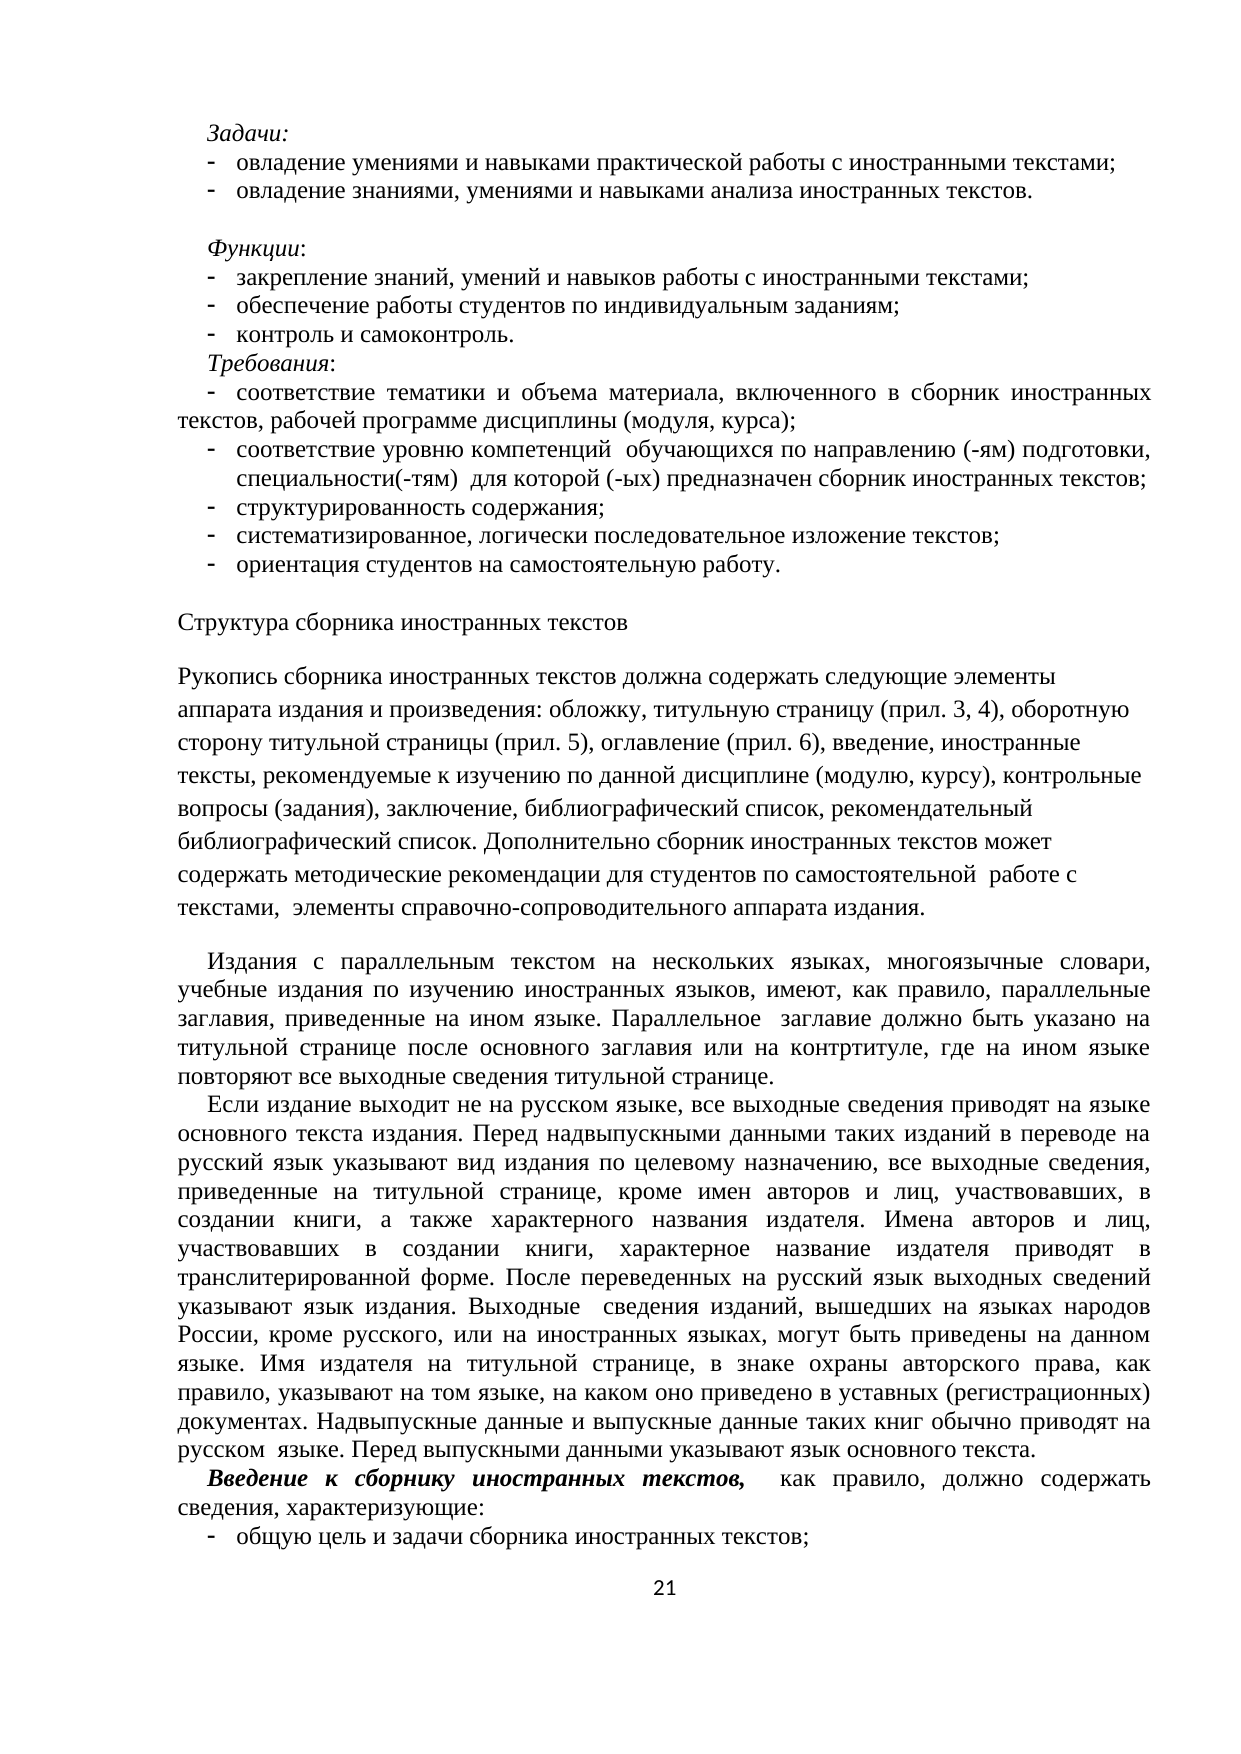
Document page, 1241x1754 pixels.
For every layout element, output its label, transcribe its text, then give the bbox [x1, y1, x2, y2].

list систематизированное, логически последовательное изложение текстов; [177, 521, 1152, 549]
list соответствие тематики и объема материала, включенного в сборник иностранных текстов, рабочей программе дисциплины (модуля, курса); [177, 377, 1152, 434]
list овладение умениями и навыками практической работы с иностранными текстами; [177, 147, 1152, 176]
list ориентация студентов на самостоятельную работу. [177, 549, 1152, 578]
text Рукопись сборника иностранных текстов должна содержать следующие элементы аппарата издания и произведения: обложку, титульную страницу (прил. 3, 4), оборотную сторону титульной страницы (прил. 5), оглавление (прил. 6), введение, иностранные тексты, рекомендуемые к изучению по данной дисциплине (модулю, курсу), контрольные вопросы (задания), заключение, библиографический список, рекомендательный библиографический список. Дополнительно сборник иностранных текстов может содержать методические рекомендации для студентов по самостоятельной работе с текстами, элементы справочно-сопроводительного аппарата издания. [177, 661, 1152, 921]
list Функции: [177, 233, 1152, 262]
text Введение к сборнику иностранных текстов, как правило, должно содержать сведения, характеризующие: [177, 1463, 1152, 1521]
text Задачи: [177, 118, 1152, 147]
list Требования: [177, 348, 1152, 377]
list овладение знаниями, умениями и навыками анализа иностранных текстов. [177, 176, 1152, 204]
list закрепление знаний, умений и навыков работы с иностранными текстами; [177, 262, 1152, 291]
list соответствие уровню компетенций обучающихся по направлению (-ям) подготовки, специальности(-тям) для которой (-ых) предназначен сборник иностранных текстов; [207, 434, 1152, 492]
list общую цель и задачи сборника иностранных текстов; [177, 1521, 1152, 1549]
list контроль и самоконтроль. [177, 319, 1152, 348]
list обеспечение работы студентов по индивидуальным заданиям; [177, 291, 1152, 319]
text Издания с параллельным текстом на нескольких языках, многоязычные словари, учебные издания по изучению иностранных языков, имеют, как правило, параллельные заглавия, приведенные на ином языке. Параллельное заглавие должно быть указано на титульной странице после основного заглавия или на контртитуле, где на ином языке повторяют все выходные сведения титульной странице. [177, 946, 1152, 1089]
text Структура сборника иностранных текстов [177, 607, 1152, 636]
list структурированность содержания; [177, 492, 1152, 521]
text Если издание выходит не на русском языке, все выходные сведения приводят на языке основного текста издания. Перед надвыпускными данными таких изданий в переводе на русский язык указывают вид издания по целевому назначению, все выходные сведения, приведенные на титульной странице, кроме имен авторов и лиц, участвовавших, в создании книги, а также характерного названия издателя. Имена авторов и лиц, участвовавших в создании книги, характерное название издателя приводят в транслитерированной форме. После переведенных на русский язык выходных сведений указывают язык издания. Выходные сведения изданий, вышедших на языках народов России, кроме русского, или на иностранных языках, могут быть приведены на данном языке. Имя издателя на титульной странице, в знаке охраны авторского права, как правило, указывают на том языке, на каком оно приведено в уставных (регистрационных) документах. Надвыпускные данные и выпускные данные таких книг обычно приводят на русском языке. Перед выпускными данными указывают язык основного текста. [177, 1089, 1152, 1463]
